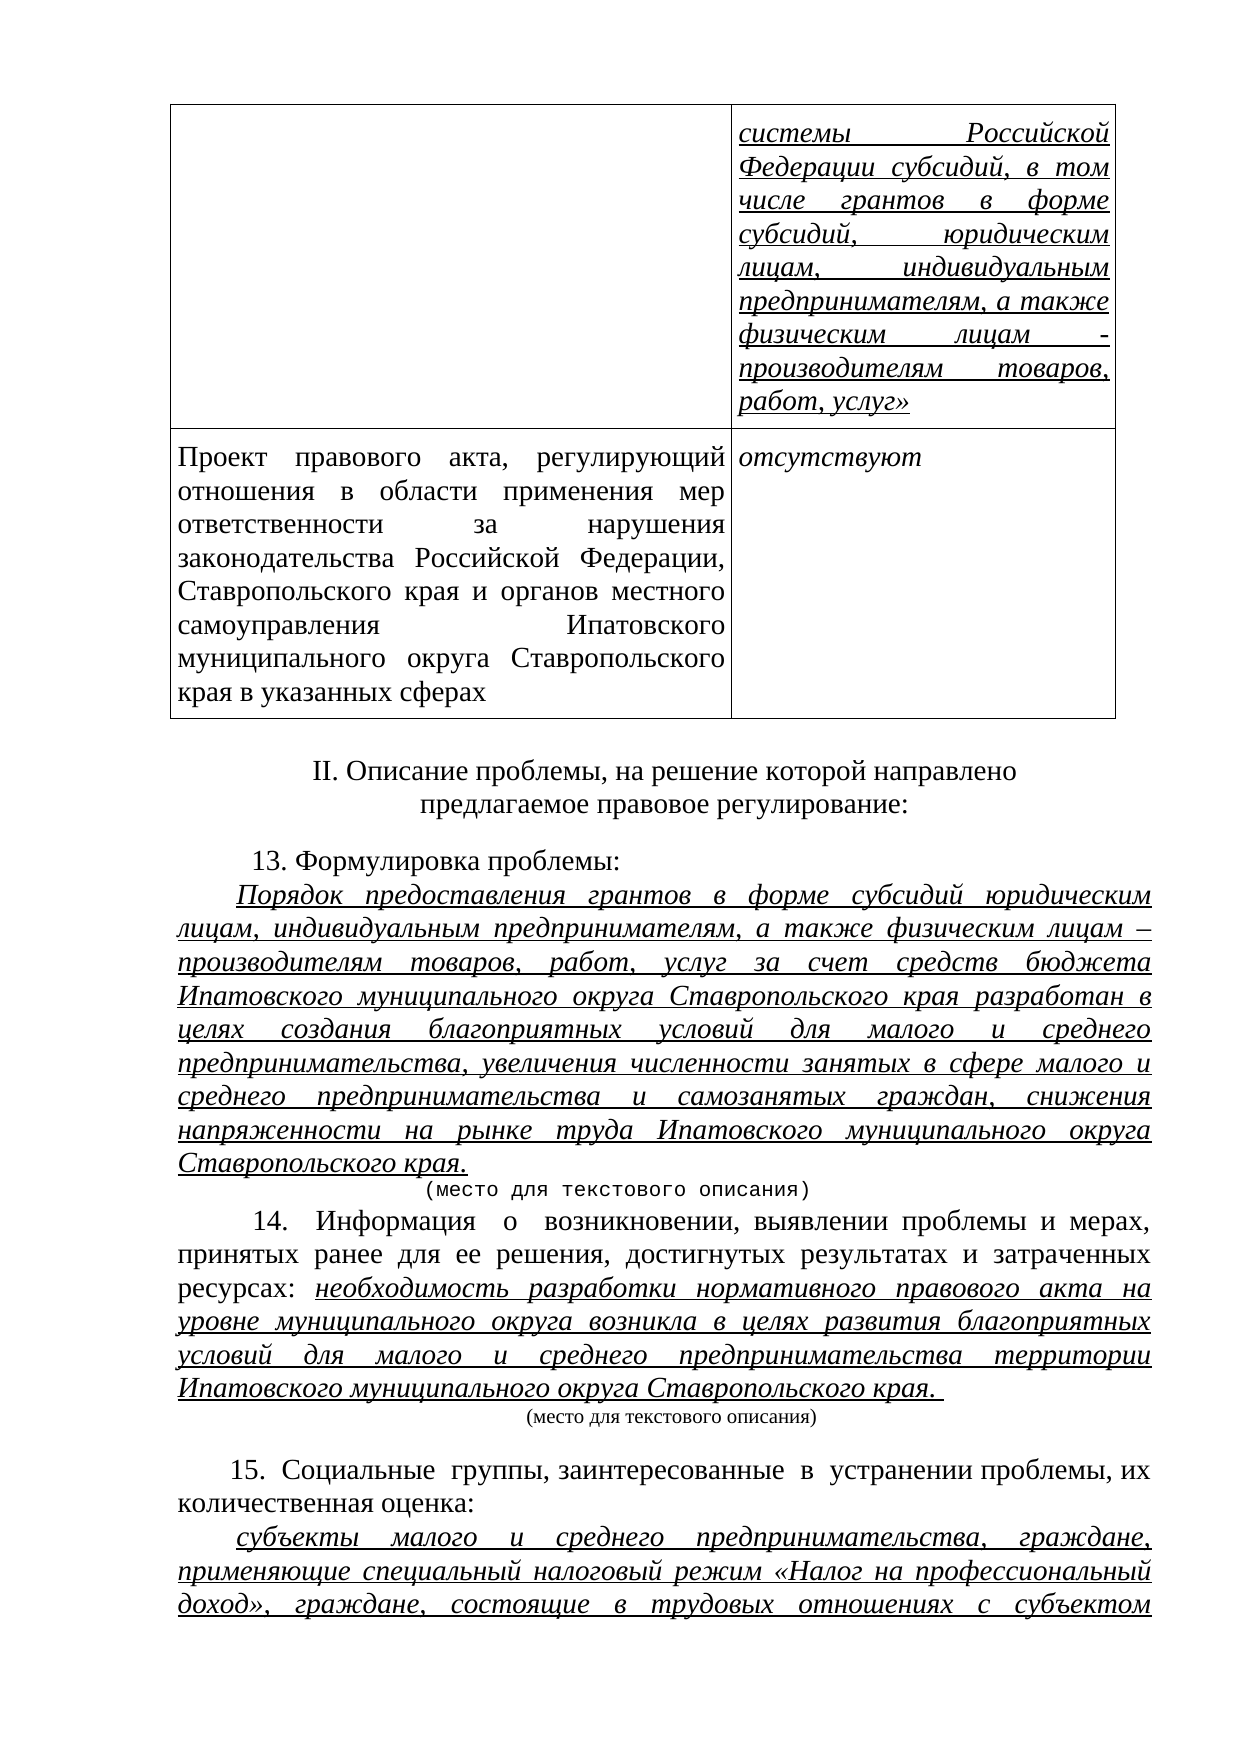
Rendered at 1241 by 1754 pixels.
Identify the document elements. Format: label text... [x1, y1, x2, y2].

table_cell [171, 105, 731, 428]
table_cell Проект правового акта, регулирующий отношения в области применения мер ответственности за нарушения законодательства Российской Федерации, Ставропольского края и органов местного самоуправления Ипатовского муниципального округа Ставропольского края в указанных сферах [171, 429, 731, 718]
text Порядок предоставления грантов в форме субсидий юридическим лицам, индивидуальным предпринимателям, а также физическим лицам – производителям товаров, работ, услуг за счет средств бюджета Ипатовского муниципального округа Ставропольского края разработан в целях создания благоприятных условий для малого и среднего предпринимательства, увеличения численности занятых в сфере малого и среднего предпринимательства и самозанятых граждан, снижения напряженности на рынке труда Ипатовского муниципального округа Ставропольского края. [177, 1108, 1152, 1141]
text (место для текстового описания) [177, 1179, 1152, 1203]
text 14. Информация о возникновении, выявлении проблемы и мерах, принятых ранее для ее решения, достигнутых результатах и затраченных ресурсах: необходимость разработки нормативного правового акта на уровне муниципального округа возникла в целях развития благоприятных условий для малого и среднего предпринимательства территории Ипатовского муниципального округа Ставропольского края. [177, 1368, 1152, 1404]
text 14. Информация о возникновении, выявлении проблемы и мерах, принятых ранее для ее решения, достигнутых результатах и затраченных ресурсах: необходимость разработки нормативного правового акта на уровне муниципального округа возникла в целях развития благоприятных условий для малого и среднего предпринимательства территории Ипатовского муниципального округа Ставропольского края. [177, 1203, 1152, 1366]
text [177, 1583, 1152, 1615]
text Порядок предоставления грантов в форме субсидий юридическим лицам, индивидуальным предпринимателям, а также физическим лицам – производителям товаров, работ, услуг за счет средств бюджета Ипатовского муниципального округа Ставропольского края разработан в целях создания благоприятных условий для малого и среднего предпринимательства, увеличения численности занятых в сфере малого и среднего предпринимательства и самозанятых граждан, снижения напряженности на рынке труда Ипатовского муниципального округа Ставропольского края. [177, 974, 1152, 1007]
text Порядок предоставления грантов в форме субсидий юридическим лицам, индивидуальным предпринимателям, а также физическим лицам – производителям товаров, работ, услуг за счет средств бюджета Ипатовского муниципального округа Ставропольского края разработан в целях создания благоприятных условий для малого и среднего предпринимательства, увеличения численности занятых в сфере малого и среднего предпринимательства и самозанятых граждан, снижения напряженности на рынке труда Ипатовского муниципального округа Ставропольского края. [177, 1041, 1152, 1074]
text 15. Социальные группы, заинтересованные в устранении проблемы, их количественная оценка: [177, 1452, 1152, 1519]
text Порядок предоставления грантов в форме субсидий юридическим лицам, индивидуальным предпринимателям, а также физическим лицам – производителям товаров, работ, услуг за счет средств бюджета Ипатовского муниципального округа Ставропольского края разработан в целях создания благоприятных условий для малого и среднего предпринимательства, увеличения численности занятых в сфере малого и среднего предпринимательства и самозанятых граждан, снижения напряженности на рынке труда Ипатовского муниципального округа Ставропольского края. [177, 877, 1152, 940]
text предлагаемое правовое регулирование: [177, 786, 1152, 820]
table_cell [732, 105, 1115, 428]
text II. Описание проблемы, на решение которой направлено [177, 753, 1152, 786]
text (место для текстового описания) [177, 1404, 1152, 1428]
text Порядок предоставления грантов в форме субсидий юридическим лицам, индивидуальным предпринимателям, а также физическим лицам – производителям товаров, работ, услуг за счет средств бюджета Ипатовского муниципального округа Ставропольского края разработан в целях создания благоприятных условий для малого и среднего предпринимательства, увеличения численности занятых в сфере малого и среднего предпринимательства и самозанятых граждан, снижения напряженности на рынке труда Ипатовского муниципального округа Ставропольского края. [177, 1142, 1152, 1179]
table_cell отсутствуют [732, 429, 1115, 718]
text 13. Формулировка проблемы: [177, 843, 1152, 877]
